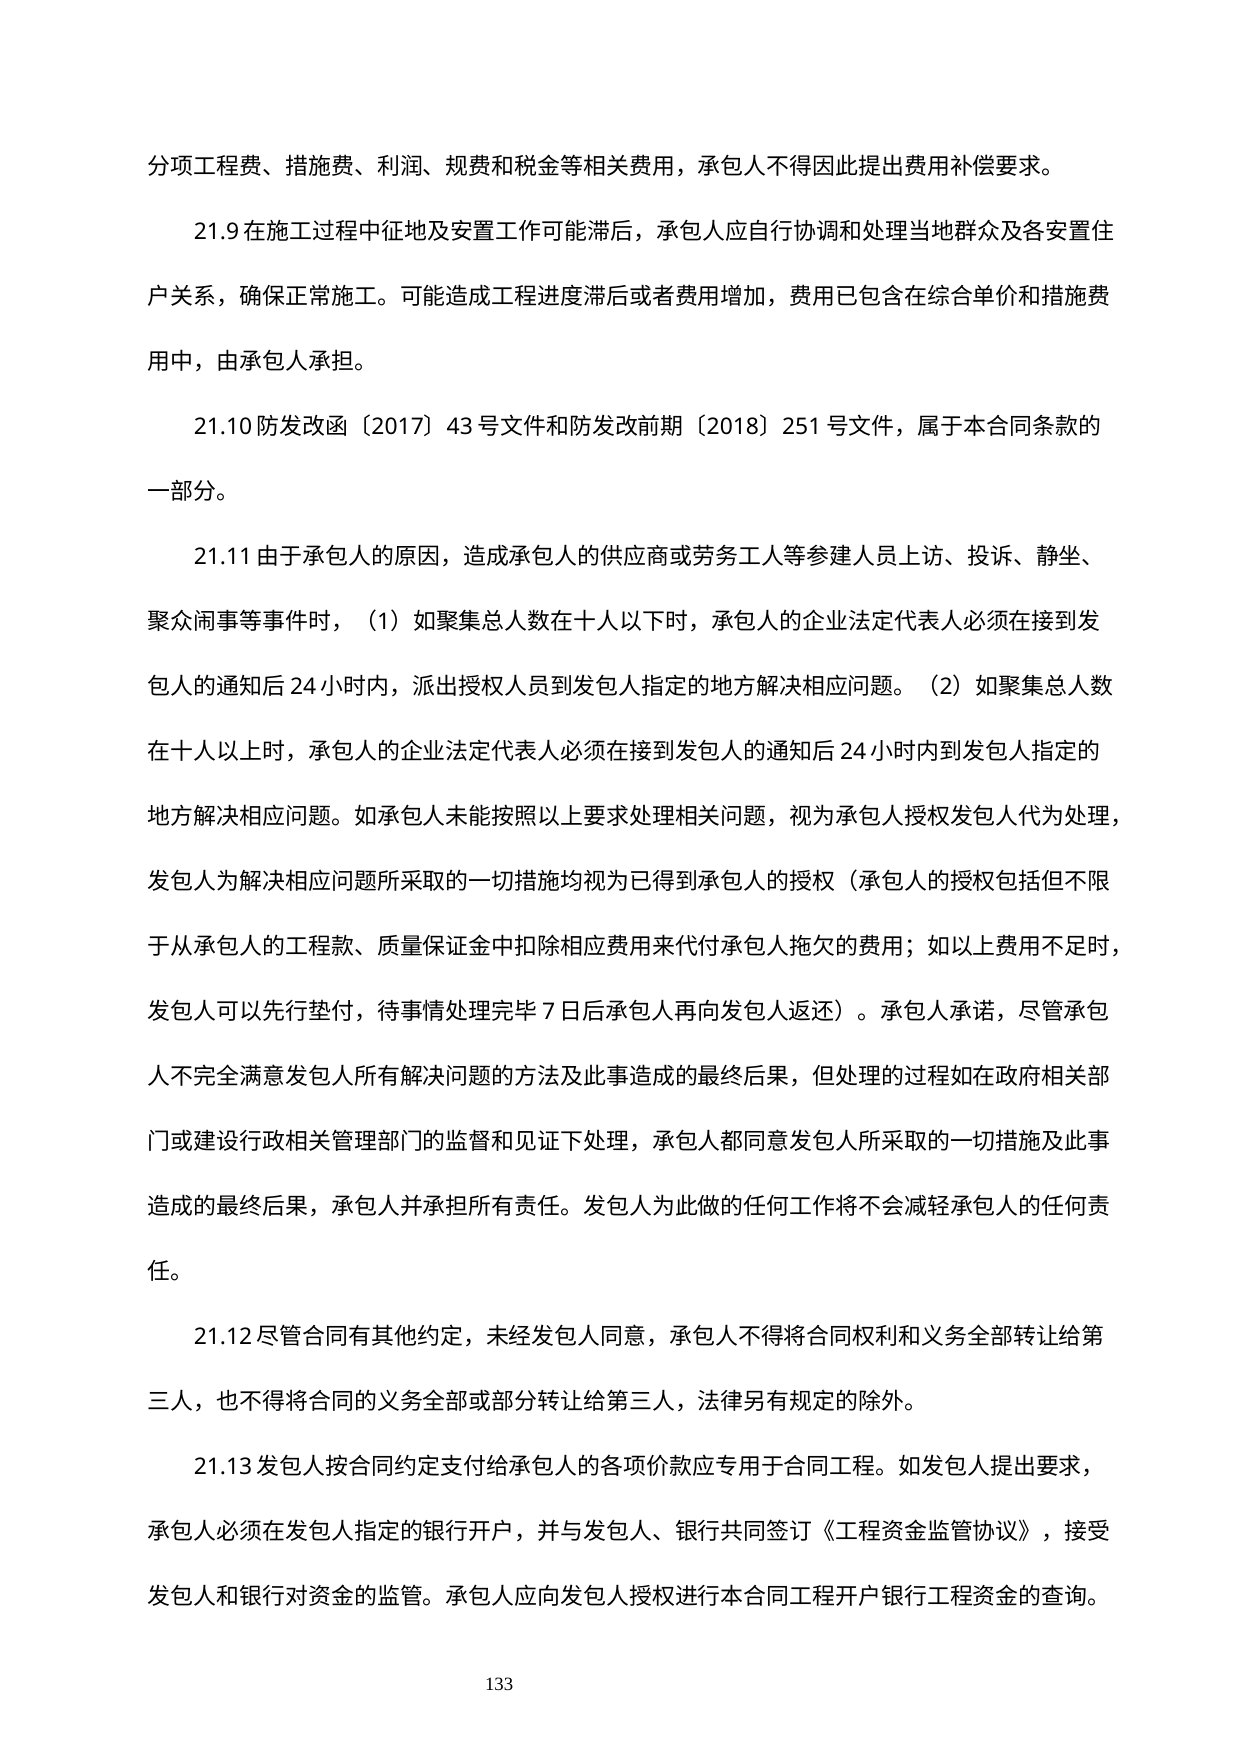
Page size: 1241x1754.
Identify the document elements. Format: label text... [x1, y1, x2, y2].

text 21.11由于承包人的原因，造成承包人的供应商或劳务工人等参建人员上访、投诉、静坐、聚众闹事等事件时，（1）如聚集总人数在十人以下时，承包人的企业法定代表人必须在接到发包人的通知后24小时内，派出授权人员到发包人指定的地方解决相应问题。（2）如聚集总人数在十人以上时，承包人的企业法定代表人必须在接到发包人的通知后24小时内到发包人指定的地方解决相应问题。如承包人未能按照以上要求处理相关问题，视为承包人授权发包人代为处理，发包人为解决相应问题所采取的一切措施均视为已得到承包人的授权（承包人的授权包括但不限于从承包人的工程款、质量保证金中扣除相应费用来代付承包人拖欠的费用；如以上费用不足时，发包人可以先行垫付，待事情处理完毕7日后承包人再向发包人返还）。承包人承诺，尽管承包人不完全满意发包人所有解决问题的方法及此事造成的最终后果，但处理的过程如在政府相关部门或建设行政相关管理部门的监督和见证下处理，承包人都同意发包人所采取的一切措施及此事造成的最终后果，承包人并承担所有责任。发包人为此做的任何工作将不会减轻承包人的任何责任。 [148, 522, 1122, 1302]
text 21.10防发改函〔2017〕43号文件和防发改前期〔2018〕251号文件，属于本合同条款的一部分。 [148, 392, 1122, 522]
text 21.12尽管合同有其他约定，未经发包人同意，承包人不得将合同权利和义务全部转让给第三人，也不得将合同的义务全部或部分转让给第三人，法律另有规定的除外。 [148, 1302, 1122, 1432]
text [148, 1432, 1122, 1627]
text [148, 132, 1122, 197]
text 21.9在施工过程中征地及安置工作可能滞后，承包人应自行协调和处理当地群众及各安置住户关系，确保正常施工。可能造成工程进度滞后或者费用增加，费用已包含在综合单价和措施费用中，由承包人承担。 [148, 197, 1122, 392]
